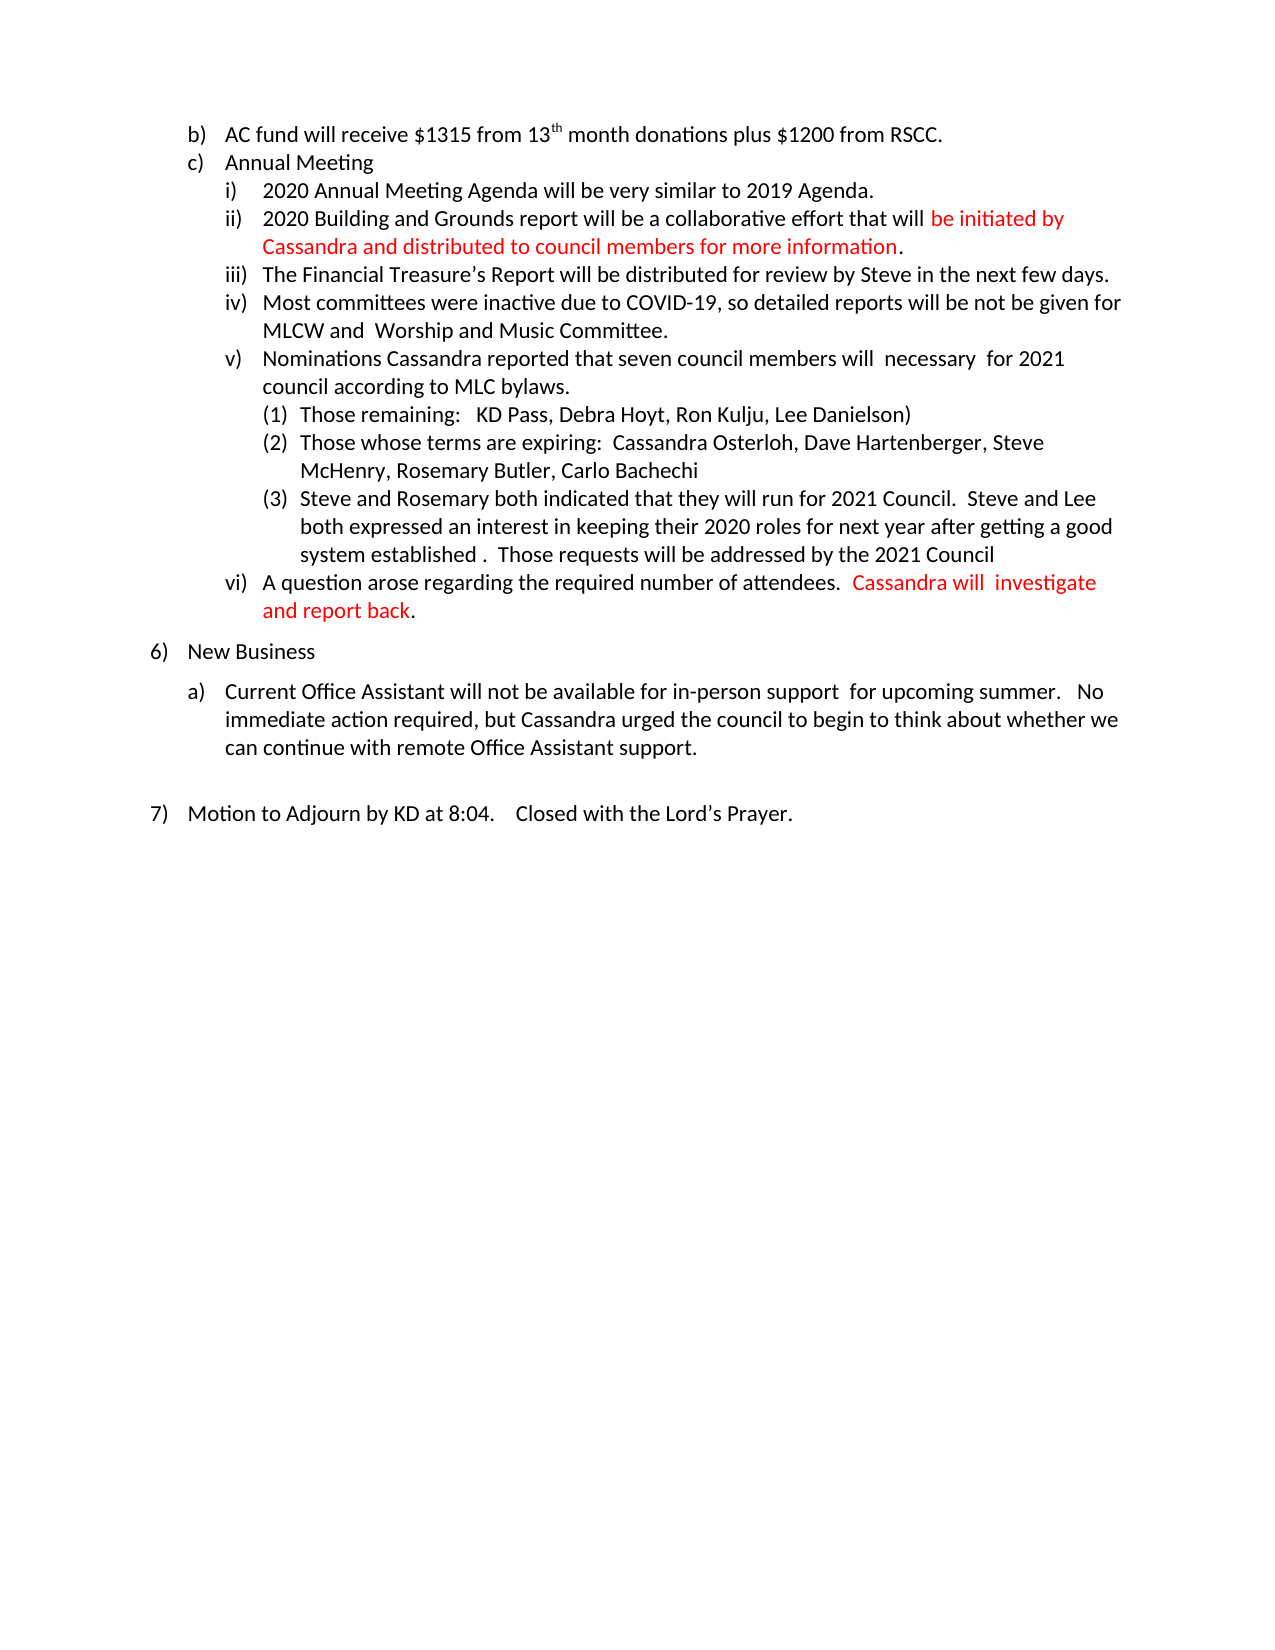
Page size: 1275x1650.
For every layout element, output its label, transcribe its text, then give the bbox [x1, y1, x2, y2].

list The Financial Treasure’s Report will be distributed for review by Steve in the next few days. [225, 260, 1125, 288]
list Annual Meeting [187, 148, 1125, 176]
list Those remaining: KD Pass, Debra Hoyt, Ron Kulju, Lee Danielson) [262, 400, 1125, 428]
list AC fund will receive $1315 from 13th month donations plus $1200 from RSCC. [187, 120, 1125, 148]
list Those whose terms are expiring: Cassandra Osterloh, Dave Hartenberger, Steve McHenry, Rosemary Butler, Carlo Bachechi [262, 428, 1125, 484]
list Steve and Rosemary both indicated that they will run for 2021 Council. Steve and Lee both expressed an interest in keeping their 2020 roles for next year after getting a good system established . Those requests will be addressed by the 2021 Council [262, 484, 1125, 568]
list Nominations Cassandra reported that seven council members will necessary for 2021 council according to MLC bylaws. [225, 344, 1125, 400]
list Current Office Assistant will not be available for in-person support for upcoming summer. No immediate action required, but Cassandra urged the council to begin to think about whether we can continue with remote Office Assistant support. [187, 677, 1125, 761]
list New Business [150, 637, 1125, 665]
list 2020 Annual Meeting Agenda will be very similar to 2019 Agenda. [225, 176, 1125, 204]
list 2020 Building and Grounds report will be a collaborative effort that will be initiated by Cassandra and distributed to council members for more information. [225, 204, 1125, 260]
list Most committees were inactive due to COVID-19, so detailed reports will be not be given for MLCW and Worship and Music Committee. [225, 288, 1125, 344]
list A question arose regarding the required number of attendees. Cassandra will investigate and report back. [225, 568, 1125, 624]
list Motion to Adjourn by KD at 8:04. Closed with the Lord’s Prayer. [150, 799, 1125, 827]
